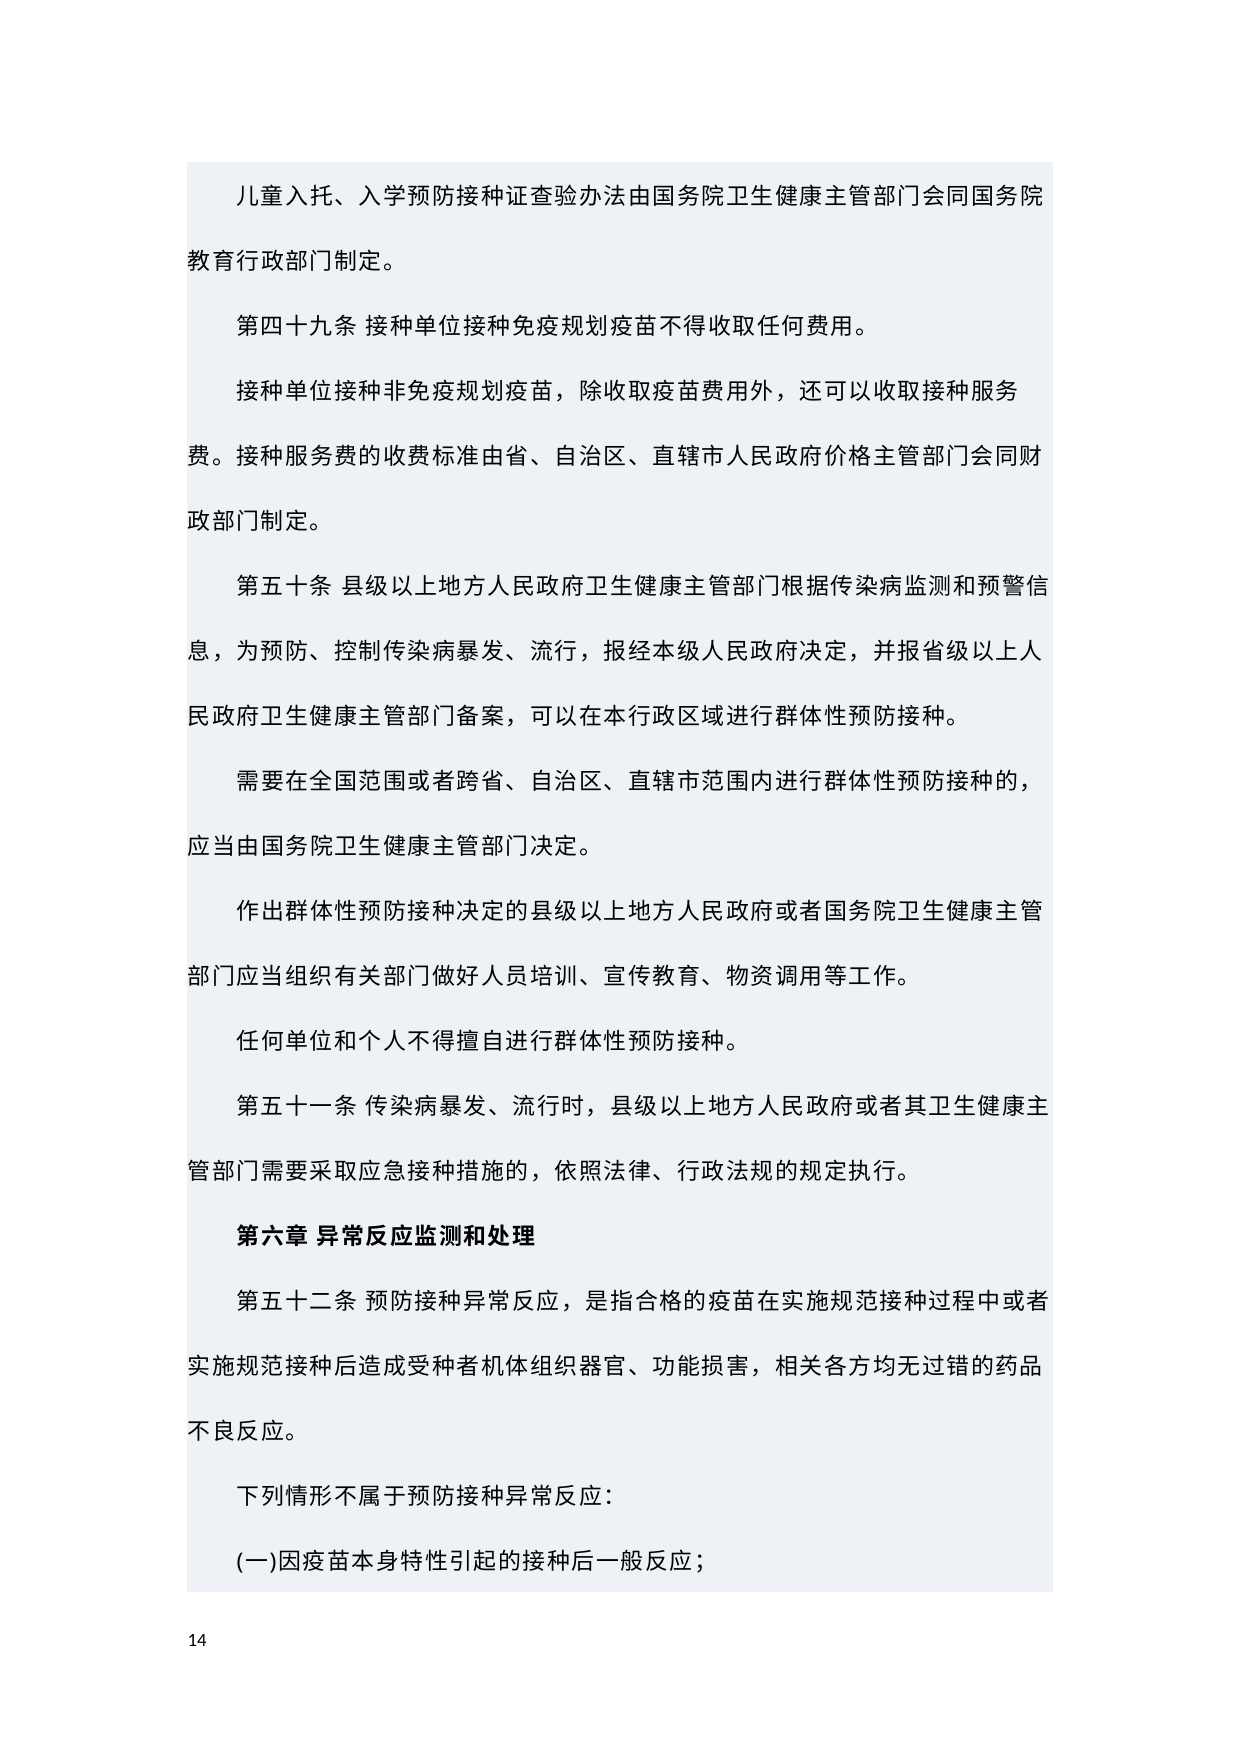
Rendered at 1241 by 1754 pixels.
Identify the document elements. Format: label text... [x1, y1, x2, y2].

text 接种单位接种非免疫规划疫苗，除收取疫苗费用外，还可以收取接种服务费。接种服务费的收费标准由省、自治区、直辖市人民政府价格主管部门会同财政部门制定。 [187, 357, 1053, 552]
text 儿童入托、入学预防接种证查验办法由国务院卫生健康主管部门会同国务院教育行政部门制定。 [187, 162, 1053, 292]
text 第六章 异常反应监测和处理 [187, 1202, 1053, 1267]
text 第五十一条 传染病暴发、流行时，县级以上地方人民政府或者其卫生健康主管部门需要采取应急接种措施的，依照法律、行政法规的规定执行。 [187, 1072, 1053, 1202]
text 第五十二条 预防接种异常反应，是指合格的疫苗在实施规范接种过程中或者实施规范接种后造成受种者机体组织器官、功能损害，相关各方均无过错的药品不良反应。 [187, 1267, 1053, 1462]
text 任何单位和个人不得擅自进行群体性预防接种。 [187, 1007, 1053, 1072]
text 第四十九条 接种单位接种免疫规划疫苗不得收取任何费用。 [187, 292, 1053, 357]
text 下列情形不属于预防接种异常反应： [187, 1462, 1053, 1527]
text (一)因疫苗本身特性引起的接种后一般反应； [187, 1527, 1053, 1592]
text 作出群体性预防接种决定的县级以上地方人民政府或者国务院卫生健康主管部门应当组织有关部门做好人员培训、宣传教育、物资调用等工作。 [187, 877, 1053, 1007]
text 第五十条 县级以上地方人民政府卫生健康主管部门根据传染病监测和预警信息，为预防、控制传染病暴发、流行，报经本级人民政府决定，并报省级以上人民政府卫生健康主管部门备案，可以在本行政区域进行群体性预防接种。 [187, 552, 1053, 747]
text 需要在全国范围或者跨省、自治区、直辖市范围内进行群体性预防接种的，应当由国务院卫生健康主管部门决定。 [187, 747, 1053, 877]
